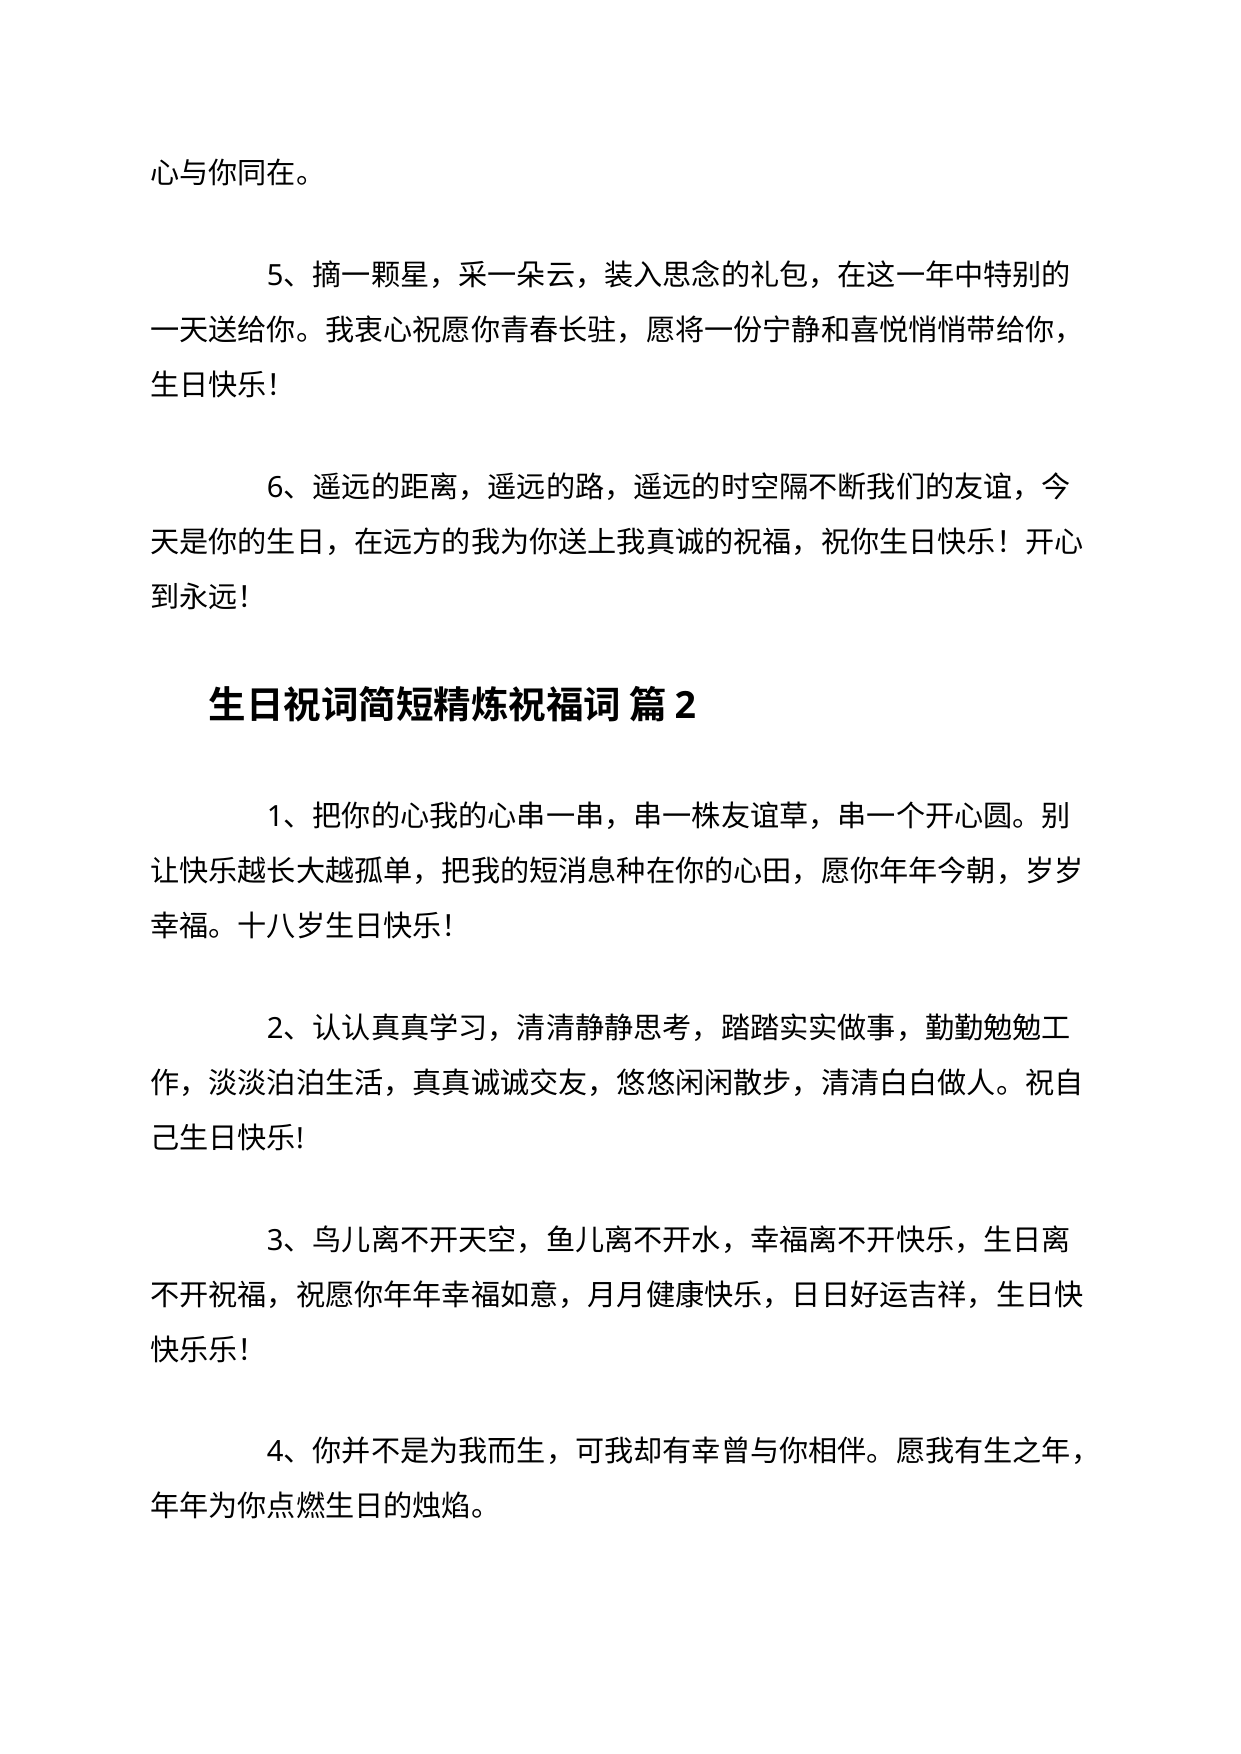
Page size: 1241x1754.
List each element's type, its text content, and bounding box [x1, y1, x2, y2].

text 3、鸟儿离不开天空，鱼儿离不开水，幸福离不开快乐，生日离不开祝福，祝愿你年年幸福如意，月月健康快乐，日日好运吉祥，生日快快乐乐！ [150, 1216, 1090, 1368]
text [150, 150, 1090, 192]
text 2、认认真真学习，清清静静思考，踏踏实实做事，勤勤勉勉工作，淡淡泊泊生活，真真诚诚交友，悠悠闲闲散步，清清白白做人。祝自己生日快乐! [150, 1004, 1090, 1157]
text 6、遥远的距离，遥远的路，遥远的时空隔不断我们的友谊，今天是你的生日，在远方的我为你送上我真诚的祝福，祝你生日快乐！开心到永远！ [150, 463, 1090, 616]
text 4、你并不是为我而生，可我却有幸曾与你相伴。愿我有生之年，年年为你点燃生日的烛焰。 [150, 1428, 1090, 1525]
text 5、摘一颗星，采一朵云，装入思念的礼包，在这一年中特别的一天送给你。我衷心祝愿你青春长驻，愿将一份宁静和喜悦悄悄带给你，生日快乐！ [150, 252, 1090, 404]
text 生日祝词简短精炼祝福词 篇2 [150, 675, 1090, 729]
text 1、把你的心我的心串一串，串一株友谊草，串一个开心圆。别让快乐越长大越孤单，把我的短消息种在你的心田，愿你年年今朝，岁岁幸福。十八岁生日快乐！ [150, 793, 1090, 945]
